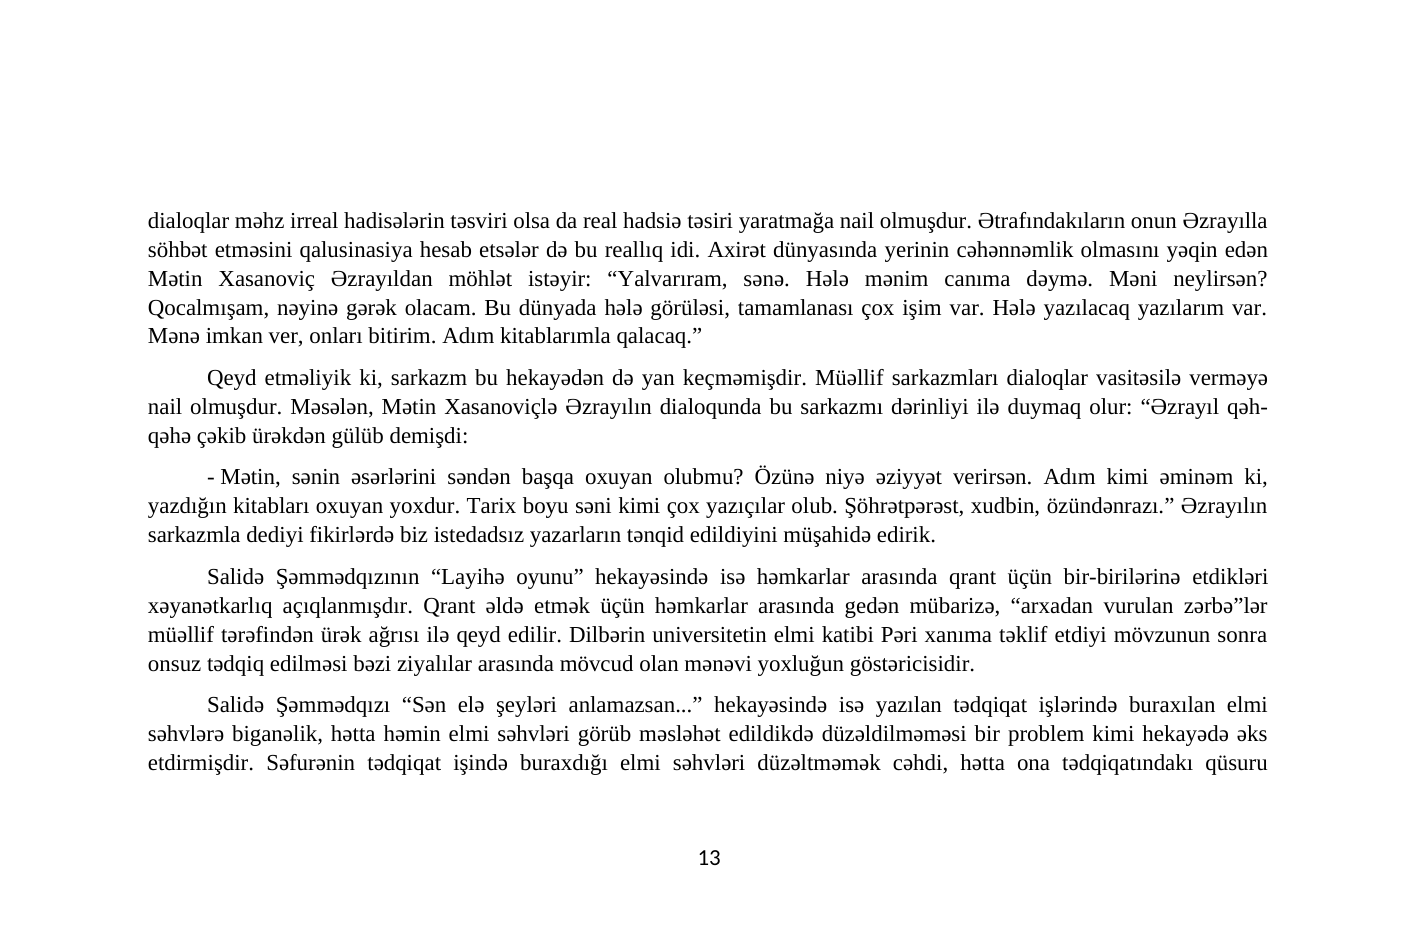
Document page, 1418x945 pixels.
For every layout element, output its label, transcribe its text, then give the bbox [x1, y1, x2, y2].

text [148, 207, 1270, 349]
text - Mətin, sənin əsərlərini səndən başqa oxuyan olubmu? Özünə niyə əziyyət verirsən. Adım kimi əminəm ki, yazdığın kitabları oxuyan yoxdur. Tarix boyu səni kimi çox yazıçılar olub. Şöhrətpərəst, xudbin, özündənrazı.” Əzrayılın sarkazmla dediyi fikirlərdə biz istedadsız yazarların tənqid edildiyini müşahidə edirik. [148, 463, 1270, 548]
text Salidə Şəmmədqızının “Layihə oyunu” hekayəsində isə həmkarlar arasında qrant üçün bir-birilərinə etdikləri xəyanətkarlıq açıqlanmışdır. Qrant əldə etmək üçün həmkarlar arasında gedən mübarizə, “arxadan vurulan zərbə”lər müəllif tərəfindən ürək ağrısı ilə qeyd edilir. Dilbərin universitetin elmi katibi Pəri xanıma təklif etdiyi mövzunun sonra onsuz tədqiq edilməsi bəzi ziyalılar arasında mövcud olan mənəvi yoxluğun göstəricisidir. [148, 563, 1270, 676]
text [148, 691, 1270, 775]
text Qeyd etməliyik ki, sarkazm bu hekayədən də yan keçməmişdir. Müəllif sarkazmları dialoqlar vasitəsilə verməyə nail olmuşdur. Məsələn, Mətin Xasanoviçlə Əzrayılın dialoqunda bu sarkazmı dərinliyi ilə duymaq olur: “Əzrayıl qəh-qəhə çəkib ürəkdən gülüb demişdi: [148, 364, 1270, 448]
